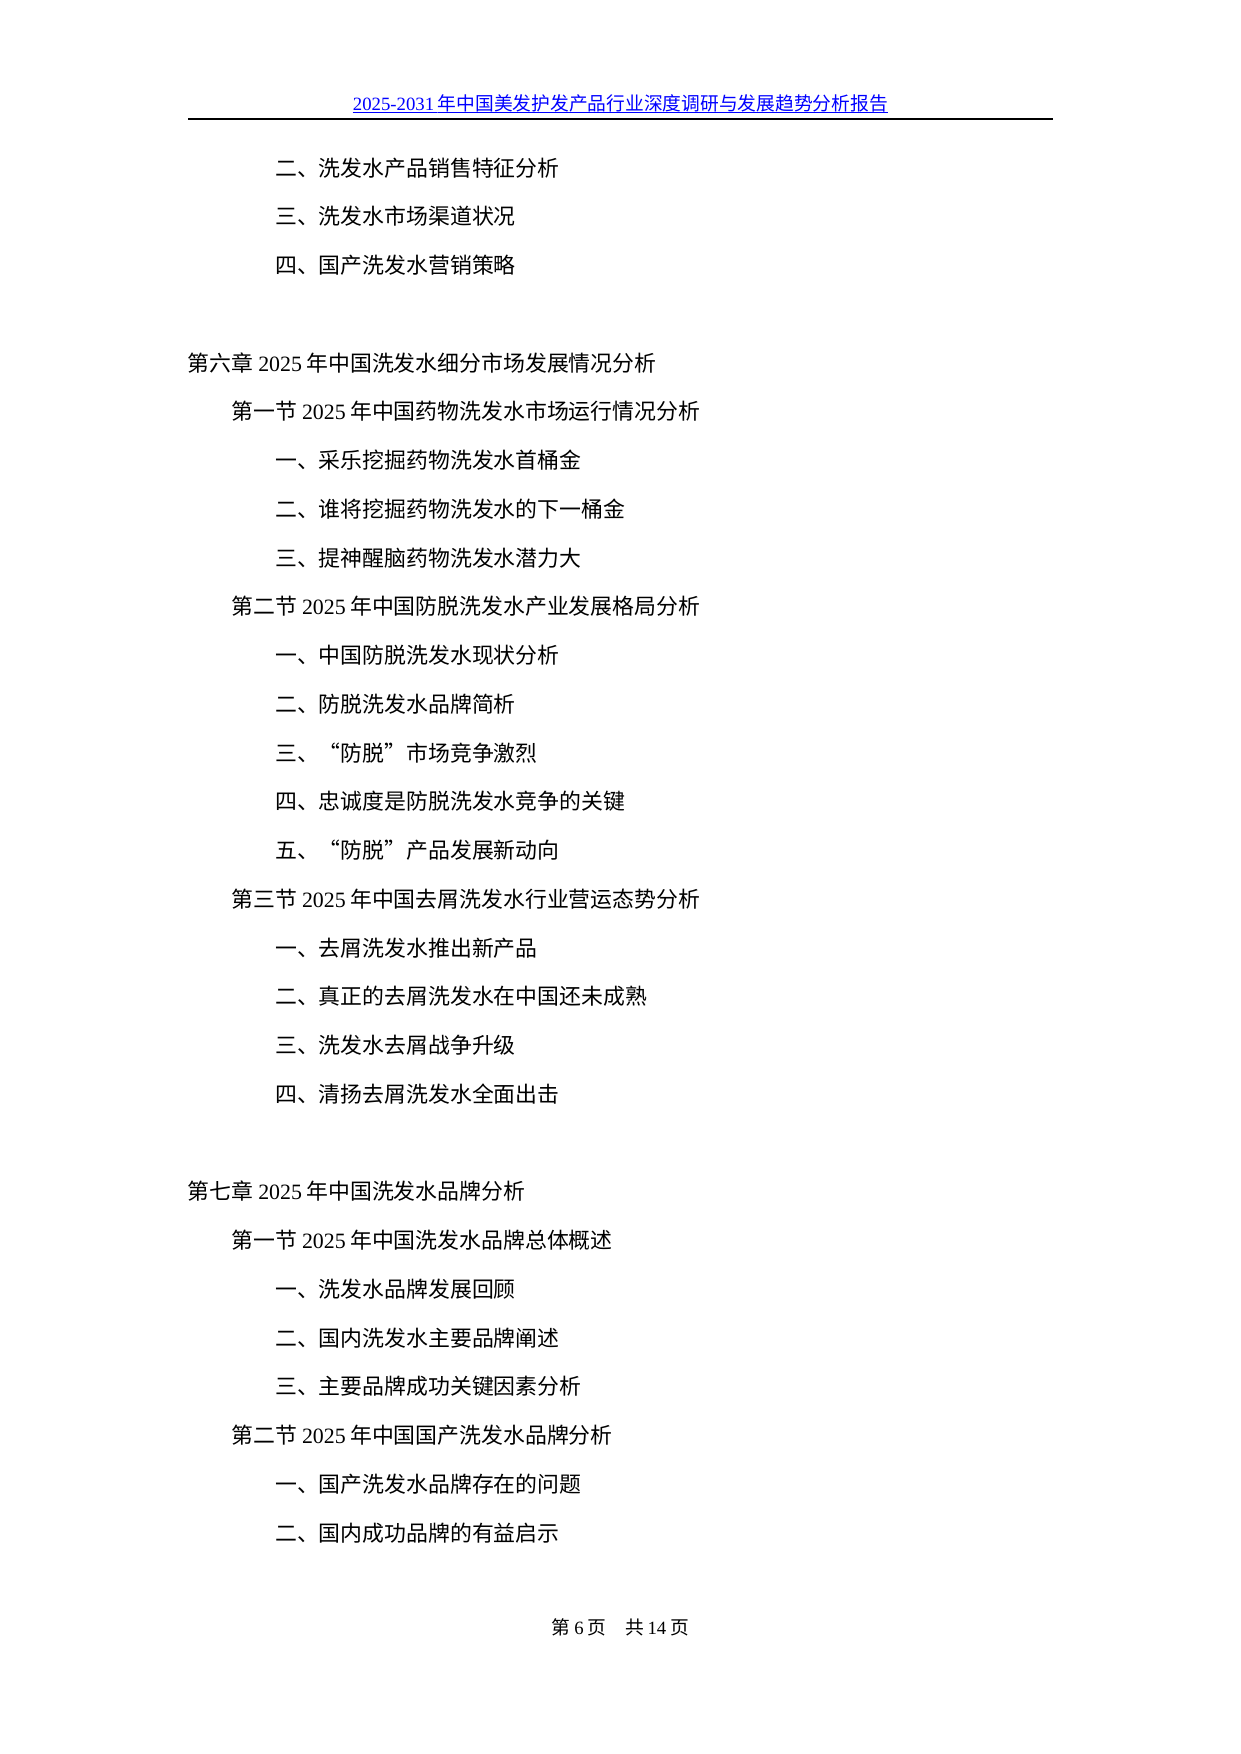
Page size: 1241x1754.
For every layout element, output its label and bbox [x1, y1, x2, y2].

text [187, 150, 1053, 1548]
